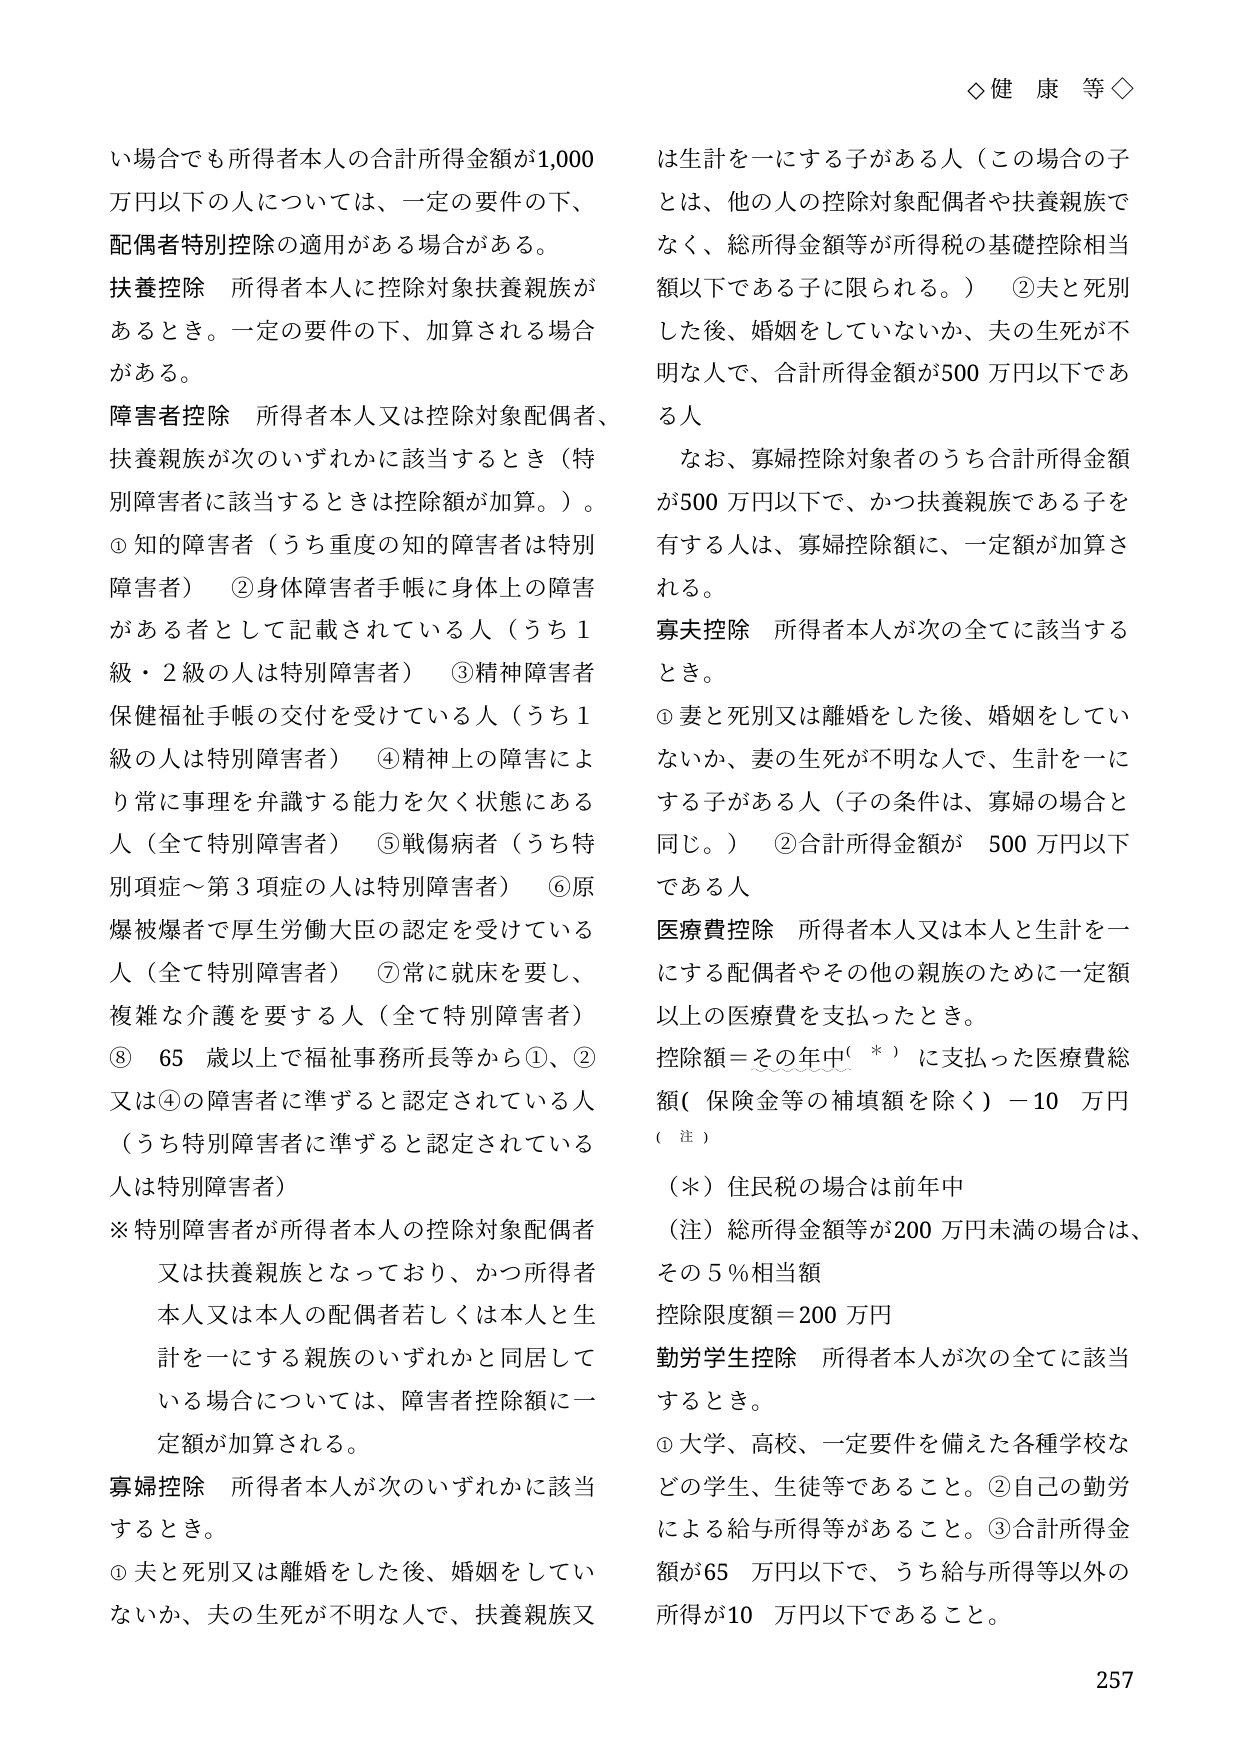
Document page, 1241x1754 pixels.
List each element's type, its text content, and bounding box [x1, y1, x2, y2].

text 勤労学生控除 所得者本人が次の全てに該当するとき。 [642, 1335, 1131, 1421]
text ※特別障害者が所得者本人の控除対象配偶者又は扶養親族となっており、かつ所得者本人又は本人の配偶者若しくは本人と生計を一にする親族のいずれかと同居している場合については、障害者控除額に一定額が加算される。 [109, 1207, 598, 1464]
text ①妻と死別又は離婚をした後、婚姻をしていないか、妻の生死が不明な人で、生計を一にする子がある人（子の条件は、寡婦の場合と同じ。） ②合計所得金額が 500万円以下である人 [642, 693, 1131, 907]
text ①夫と死別又は離婚をした後、婚姻をしていないか、夫の生死が不明な人で、扶養親族又は生計を一にする子がある人（この場合の子とは、他の人の控除対象配偶者や扶養親族でなく、総所得金額等が所得税の基礎控除相当額以下である子に限られる。） ②夫と死別した後、婚姻をしていないか、夫の生死が不明な人で、合計所得金額が500万円以下である人 [109, 1549, 598, 1635]
text なお、寡婦控除対象者のうち合計所得金額が500万円以下で、かつ扶養親族である子を有する人は、寡婦控除額に、一定額が加算される。 [642, 436, 1131, 607]
text 控除限度額＝200万円 [642, 1292, 1131, 1335]
text 控除額＝その年中(＊)に支払った医療費総額(保険金等の補填額を除く)－10万円(注) [642, 1036, 1131, 1164]
text 障害者控除 所得者本人又は控除対象配偶者、扶養親族が次のいずれかに該当するとき（特別障害者に該当するときは控除額が加算。）。 [109, 393, 598, 522]
text 寡婦控除 所得者本人が次のいずれかに該当するとき。 [109, 1464, 598, 1549]
text （＊）住民税の場合は前年中 [642, 1164, 1131, 1207]
text （注）総所得金額等が200万円未満の場合は、その５％相当額 [642, 1207, 1131, 1292]
text 扶養控除 所得者本人に控除対象扶養親族があるとき。一定の要件の下、加算される場合がある。 [109, 265, 598, 393]
text 配偶者控除 所得者本人に控除対象配偶者があるとき。控除対象配偶者が70歳以上の場合は加算あり。なお、配偶者控除の適用がない場合でも所得者本人の合計所得金額が1,000万円以下の人については、一定の要件の下、配偶者特別控除の適用がある場合がある。 [109, 137, 598, 265]
text ①大学、高校、一定要件を備えた各種学校などの学生、生徒等であること。②自己の勤労による給与所得等があること。③合計所得金額が65万円以下で、うち給与所得等以外の所得が10万円以下であること。 [642, 1421, 1131, 1635]
text 医療費控除 所得者本人又は本人と生計を一にする配偶者やその他の親族のために一定額以上の医療費を支払ったとき。 [642, 907, 1131, 1036]
text 寡夫控除 所得者本人が次の全てに該当するとき。 [642, 607, 1131, 693]
text ①知的障害者（うち重度の知的障害者は特別障害者） ②身体障害者手帳に身体上の障害がある者として記載されている人（うち１級・２級の人は特別障害者） ③精神障害者保健福祉手帳の交付を受けている人（うち１級の人は特別障害者） ④精神上の障害により常に事理を弁識する能力を欠く状態にある人（全て特別障害者） ⑤戦傷病者（うち特別項症～第３項症の人は特別障害者） ⑥原爆被爆者で厚生労働大臣の認定を受けている人（全て特別障害者） ⑦常に就床を要し、複雑な介護を要する人（全て特別障害者） ⑧ 65歳以上で福祉事務所長等から①、②又は④の障害者に準ずると認定されている人（うち特別障害者に準ずると認定されている人は特別障害者） [109, 522, 598, 1207]
text ①夫と死別又は離婚をした後、婚姻をしていないか、夫の生死が不明な人で、扶養親族又は生計を一にする子がある人（この場合の子とは、他の人の控除対象配偶者や扶養親族でなく、総所得金額等が所得税の基礎控除相当額以下である子に限られる。） ②夫と死別した後、婚姻をしていないか、夫の生死が不明な人で、合計所得金額が500万円以下である人 [642, 137, 1131, 436]
